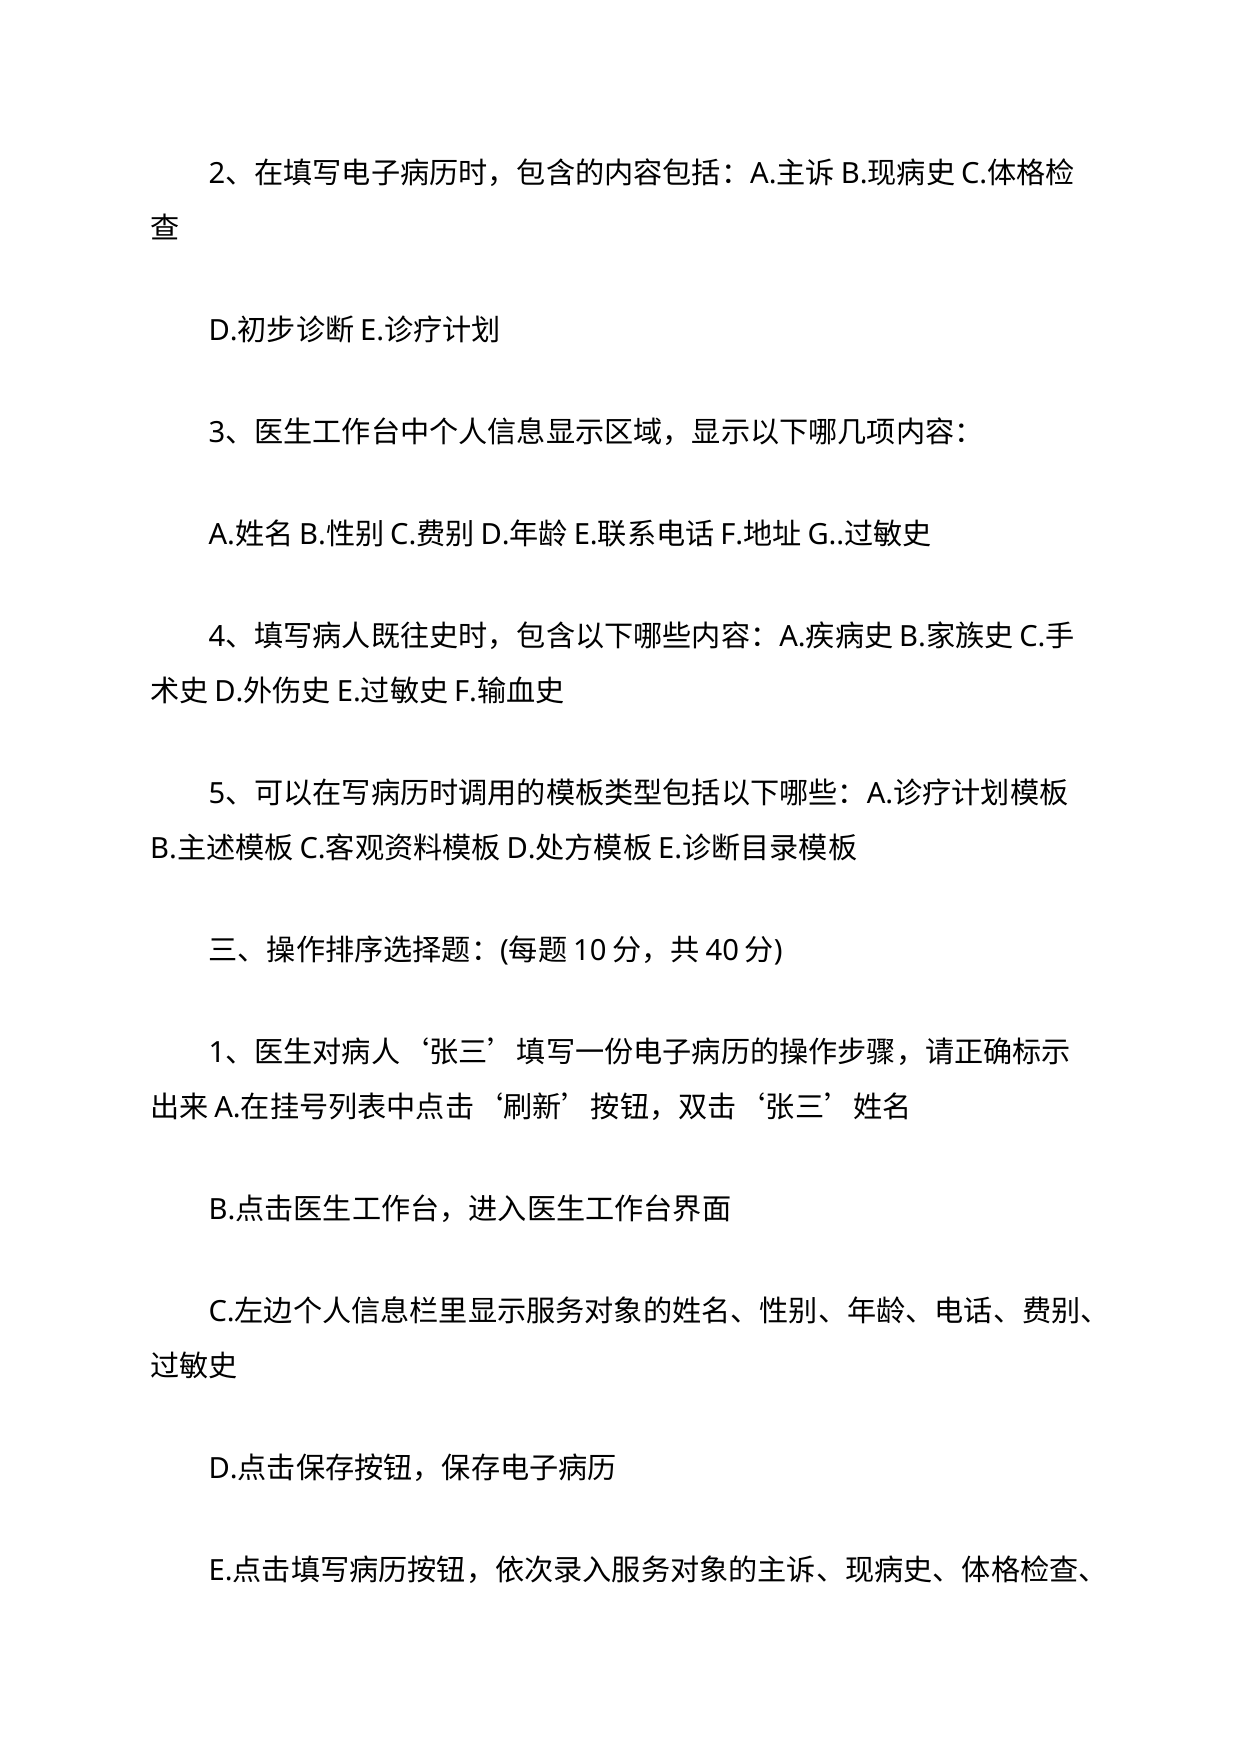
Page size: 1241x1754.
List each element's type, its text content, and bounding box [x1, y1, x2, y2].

text 三、操作排序选择题：(每题10分，共40分) [150, 927, 1090, 969]
text 1、医生对病人‘张三’填写一份电子病历的操作步骤，请正确标示出来A.在挂号列表中点击‘刷新’按钮，双击‘张三’姓名 [150, 1029, 1090, 1126]
text B.点击医生工作台，进入医生工作台界面 [150, 1186, 1090, 1228]
text 3、医生工作台中个人信息显示区域，显示以下哪几项内容： [150, 409, 1090, 451]
text 2、在填写电子病历时，包含的内容包括：A.主诉B.现病史C.体格检查 [150, 150, 1090, 247]
text D.初步诊断E.诊疗计划 [150, 307, 1090, 349]
text A.姓名B.性别C.费别D.年龄E.联系电话F.地址G..过敏史 [150, 511, 1090, 553]
text C.左边个人信息栏里显示服务对象的姓名、性别、年龄、电话、费别、过敏史 [150, 1288, 1090, 1385]
text D.点击保存按钮，保存电子病历 [150, 1444, 1090, 1487]
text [150, 1546, 1090, 1589]
text 5、可以在写病历时调用的模板类型包括以下哪些：A.诊疗计划模板B.主述模板C.客观资料模板D.处方模板E.诊断目录模板 [150, 770, 1090, 867]
text 4、填写病人既往史时，包含以下哪些内容：A.疾病史B.家族史C.手术史D.外伤史E.过敏史F.输血史 [150, 613, 1090, 710]
